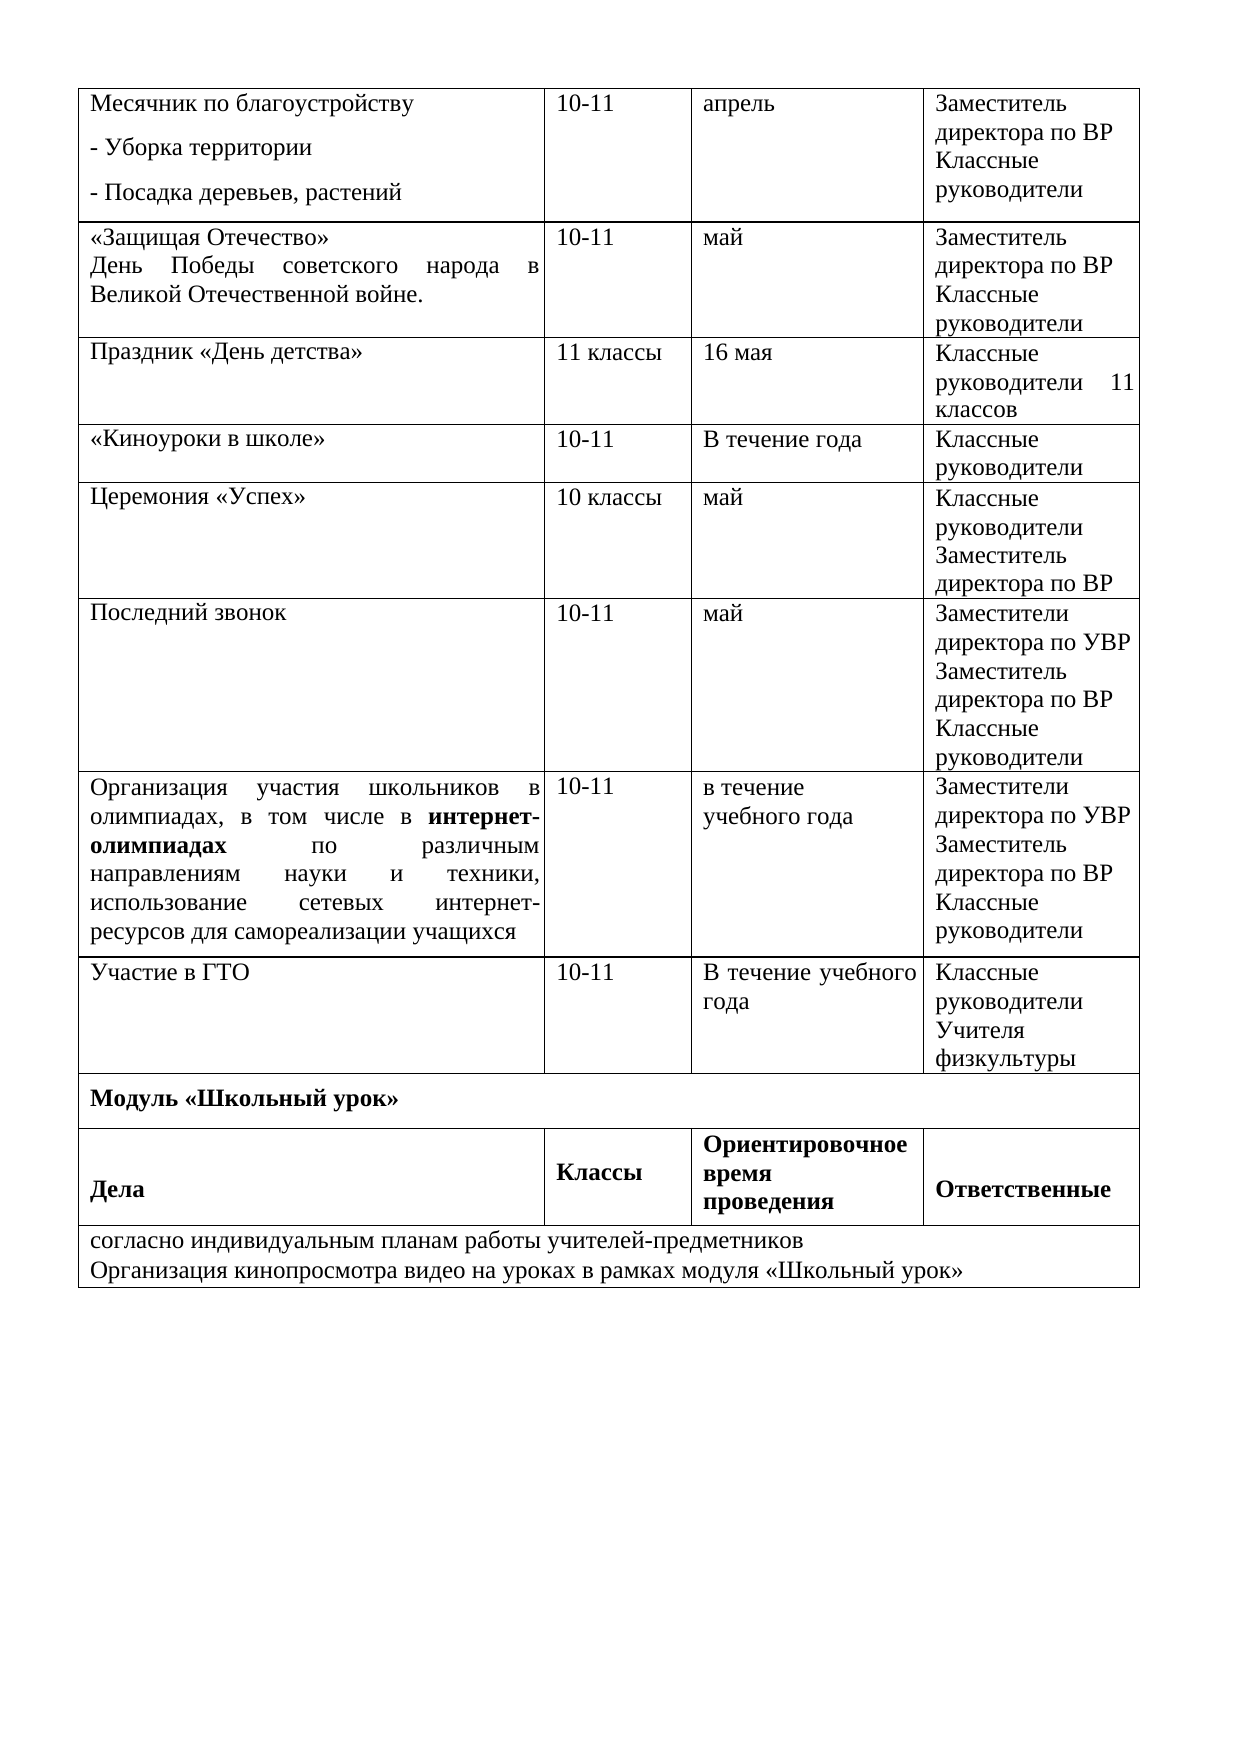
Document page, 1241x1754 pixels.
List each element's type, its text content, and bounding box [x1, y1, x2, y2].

table_cell Классные руководители Учителя физкультуры [924, 958, 1139, 1072]
table_cell Последний звонок [79, 599, 544, 771]
table_cell Праздник «День детства» [79, 338, 544, 424]
table_cell Классные руководители 11 классов [924, 338, 1139, 424]
table_cell 16 мая [692, 338, 923, 424]
table_cell май [692, 483, 923, 598]
table_cell согласно индивидуальным планам работы учителей-предметников Организация кинопросмотра видео на уроках в рамках модуля «Школьный урок» [79, 1226, 1139, 1287]
table_cell Участие в ГТО [79, 958, 544, 1072]
table_cell Заместители директора по УВР Заместитель директора по ВР Классные руководители [924, 599, 1139, 771]
table_cell май [692, 599, 923, 771]
table_cell В течение года [692, 425, 923, 482]
table_cell Организация участия школьников в олимпиадах, в том числе в интернет- олимпиадах по различным направлениям науки и техники, использование сетевых интернет- ресурсов для самореализации учащихся [79, 772, 544, 956]
table_cell 10 классы [545, 483, 691, 598]
table_cell 10-11 [545, 223, 691, 337]
table_header Заместитель директора по ВР Классные руководители [924, 89, 1139, 221]
table_header Месячник по благоустройству Уборка территории Посадка деревьев, растений [79, 89, 544, 221]
table_cell В течение учебного года [692, 958, 923, 1072]
table_cell Заместитель директора по ВР Классные руководители [924, 223, 1139, 337]
table_cell Классные руководители Заместитель директора по ВР [924, 483, 1139, 598]
table_cell «Киноуроки в школе» [79, 425, 544, 482]
table_cell май [692, 223, 923, 337]
table_cell Модуль «Школьный урок» [79, 1074, 1139, 1128]
table_cell Дела [79, 1129, 544, 1225]
table_cell 10-11 [545, 772, 691, 956]
table_cell Ориентировочное время проведения [692, 1129, 923, 1225]
table_cell Классные руководители [924, 425, 1139, 482]
table_cell 10-11 [545, 599, 691, 771]
table_cell Ответственные [924, 1129, 1139, 1225]
table_cell Церемония «Успех» [79, 483, 544, 598]
table_header 10-11 [545, 89, 691, 221]
table_cell 11 классы [545, 338, 691, 424]
table_header апрель [692, 89, 923, 221]
table_cell Классы [545, 1129, 691, 1225]
table_cell 10-11 [545, 958, 691, 1072]
table_cell «Защищая Отечество» День Победы советского народа в Великой Отечественной войне. [79, 223, 544, 337]
table_cell в течение учебного года [692, 772, 923, 956]
table_cell 10-11 [545, 425, 691, 482]
table_cell Заместители директора по УВР Заместитель директора по ВР Классные руководители [924, 772, 1139, 956]
